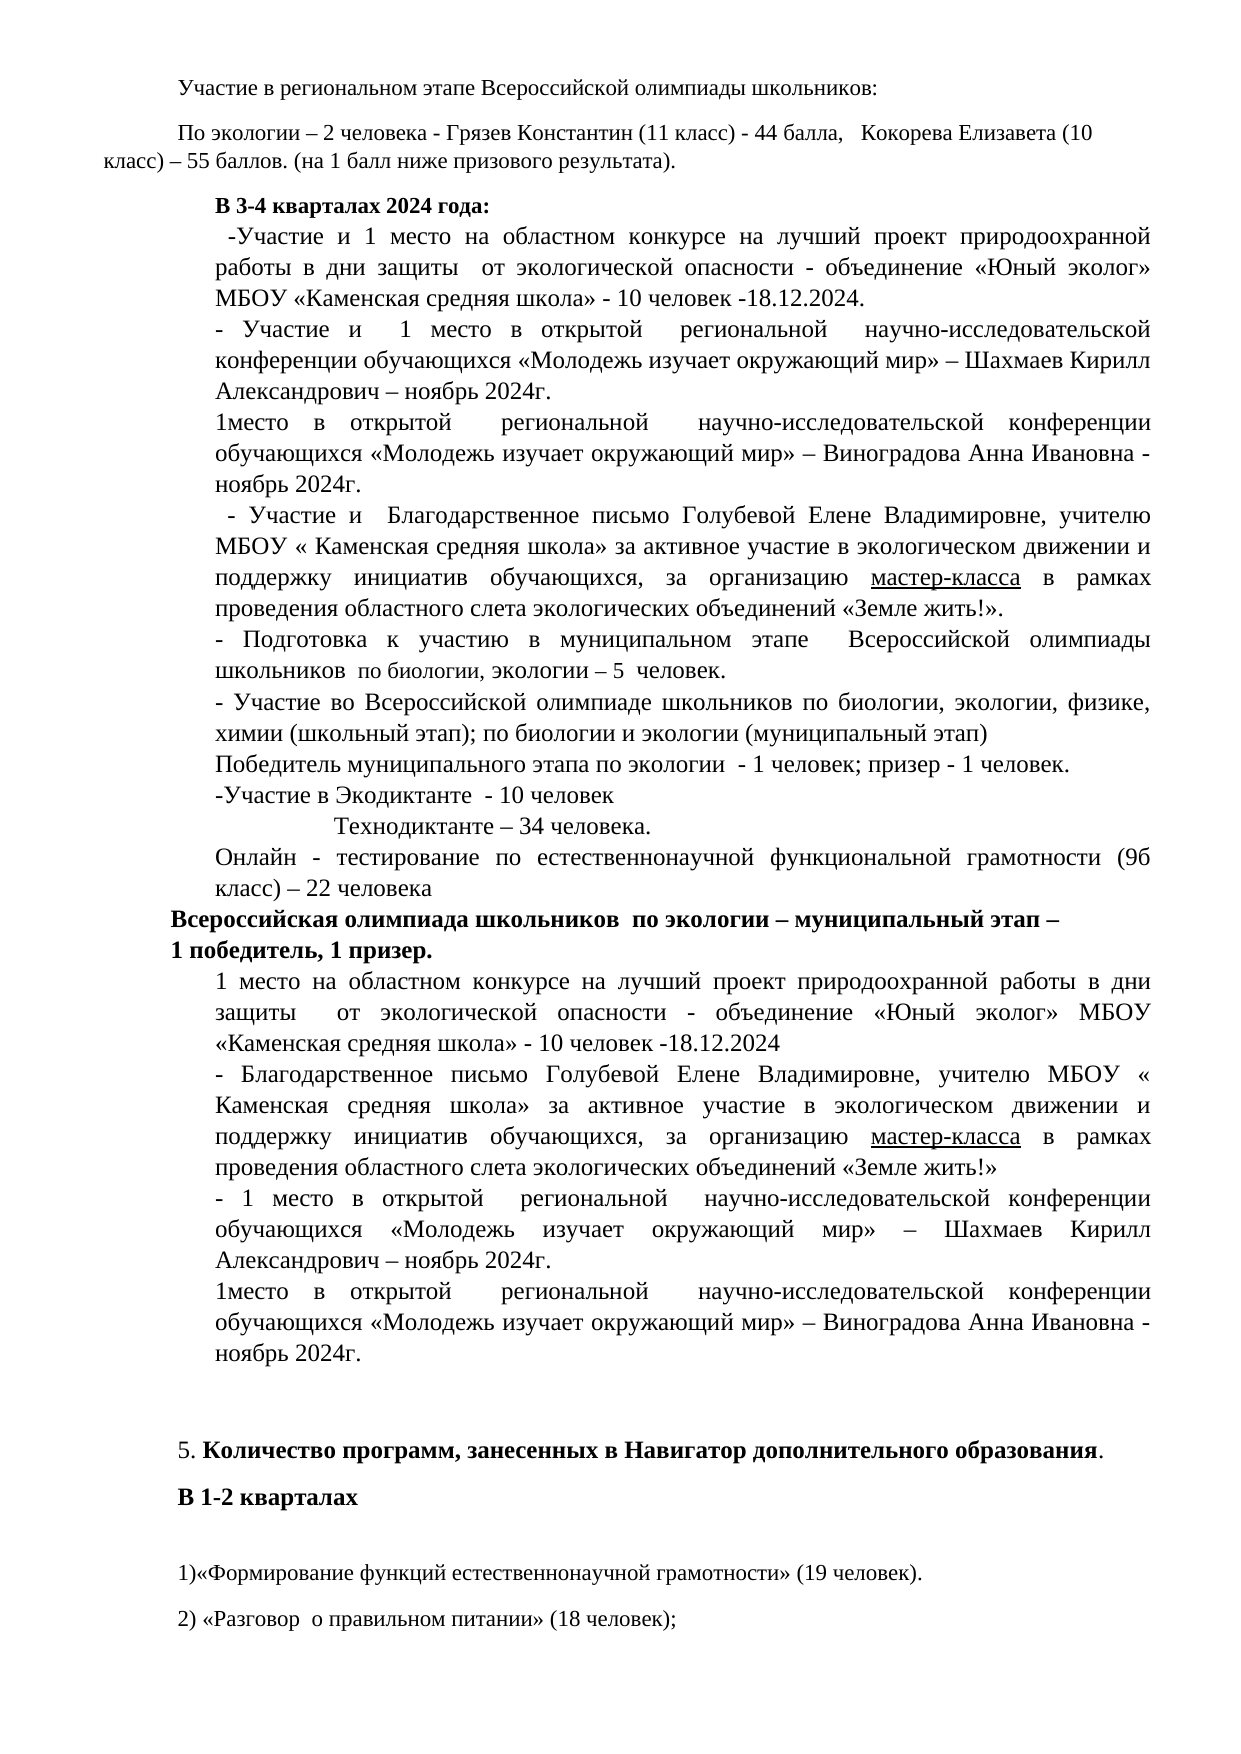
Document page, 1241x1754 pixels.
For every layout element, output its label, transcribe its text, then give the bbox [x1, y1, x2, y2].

list 1 победитель, 1 призер. [170, 935, 1152, 964]
list Технодиктанте – 34 человека. [215, 811, 1152, 839]
list - 1 место в открытой региональной научно-исследовательской конференции обучающихся «Молодежь изучает окружающий мир» – Шахмаев Кирилл Александрович – ноябрь 2024г. [215, 1183, 1152, 1274]
list Всероссийская олимпиада школьников по экологии – муниципальный этап – [170, 904, 1152, 933]
text 2) «Разговор о правильном питании» (18 человек); [103, 1606, 1152, 1632]
list - Участие и Благодарственное письмо Голубевой Елене Владимировне, учителю МБОУ « Каменская средняя школа» за активное участие в экологическом движении и поддержку инициатив обучающихся, за организацию мастер-класса в рамках проведения областного слета экологических объединений «Земле жить!». [215, 500, 1152, 622]
text Участие в региональном этапе Всероссийской олимпиады школьников: [103, 74, 1152, 100]
list 1 место на областном конкурсе на лучший проект природоохранной работы в дни защиты от экологической опасности - объединение «Юный эколог» МБОУ «Каменская средняя школа» - 10 человек -18.12.2024 [215, 966, 1152, 1057]
list - Подготовка к участию в муниципальном этапе Всероссийской олимпиады школьников по биологии, экологии – 5 человек. [215, 624, 1152, 684]
text По экологии – 2 человека - Грязев Константин (11 класс) - 44 балла, Кокорева Елизавета (10 класс) – 55 баллов. (на 1 балл ниже призового результата). [103, 119, 1152, 174]
list -Участие и 1 место на областном конкурсе на лучший проект природоохранной работы в дни защиты от экологической опасности - объединение «Юный эколог» МБОУ «Каменская средняя школа» - 10 человек -18.12.2024. [215, 221, 1152, 312]
list Онлайн - тестирование по естественнонаучной функциональной грамотности (9б класс) – 22 человека [215, 842, 1152, 902]
text 5. Количество программ, занесенных в Навигатор дополнительного образования. [103, 1436, 1149, 1464]
text 1)«Формирование функций естественнонаучной грамотности» (19 человек). [103, 1559, 1152, 1585]
list - Благодарственное письмо Голубевой Елене Владимировне, учителю МБОУ « Каменская средняя школа» за активное участие в экологическом движении и поддержку инициатив обучающихся, за организацию мастер-класса в рамках проведения областного слета экологических объединений «Земле жить!» [215, 1059, 1152, 1181]
list 1место в открытой региональной научно-исследовательской конференции обучающихся «Молодежь изучает окружающий мир» – Виноградова Анна Ивановна - ноябрь 2024г. [215, 407, 1152, 498]
list -Участие в Экодиктанте - 10 человек [215, 780, 1152, 808]
list - Участие во Всероссийской олимпиаде школьников по биологии, экологии, физике, химии (школьный этап); по биологии и экологии (муниципальный этап) [215, 687, 1152, 746]
list - Участие и 1 место в открытой региональной научно-исследовательской конференции обучающихся «Молодежь изучает окружающий мир» – Шахмаев Кирилл Александрович – ноябрь 2024г. [215, 314, 1152, 405]
list Победитель муниципального этапа по экологии - 1 человек; призер - 1 человек. [215, 749, 1152, 777]
text В 1-2 кварталах [103, 1483, 1149, 1511]
list 1место в открытой региональной научно-исследовательской конференции обучающихся «Молодежь изучает окружающий мир» – Виноградова Анна Ивановна - ноябрь 2024г. [215, 1276, 1152, 1367]
list В 3-4 кварталах 2024 года: [215, 192, 1152, 219]
